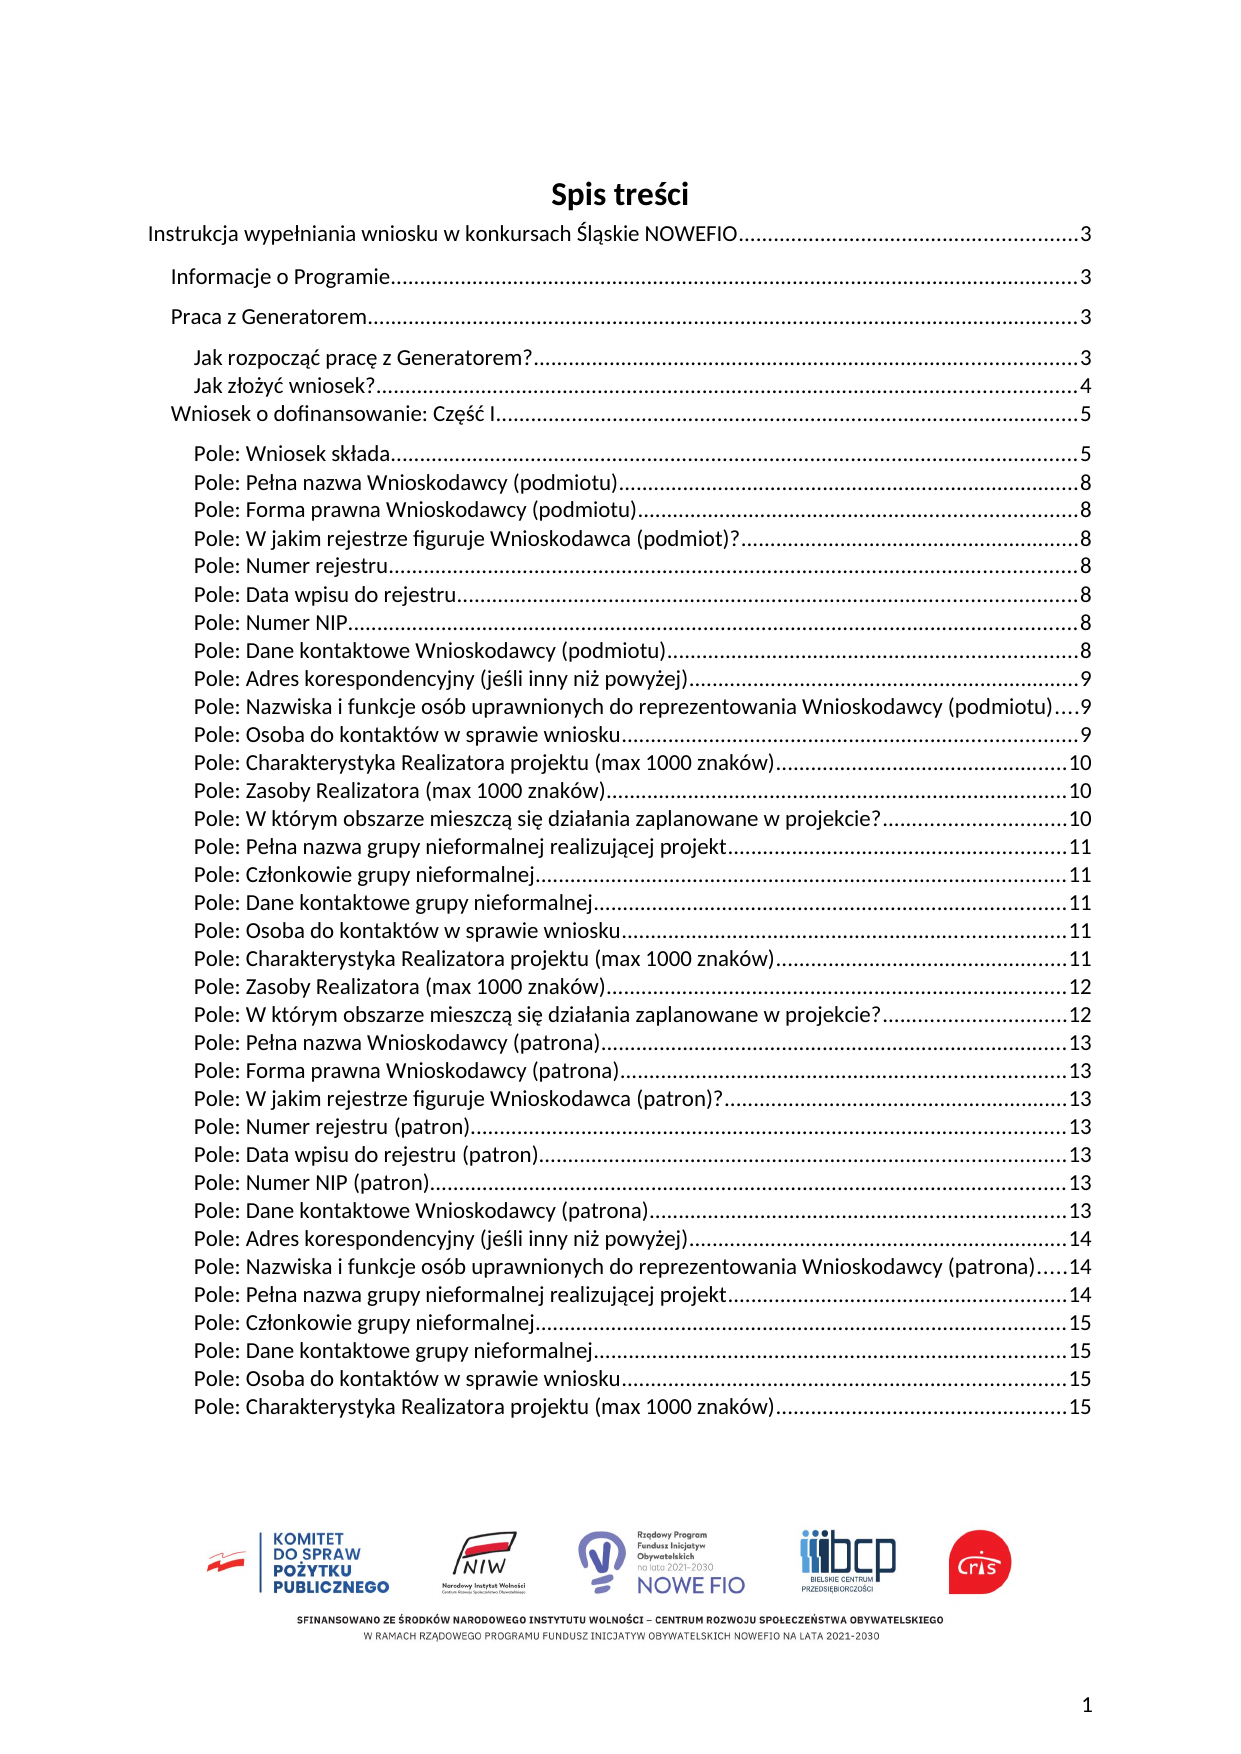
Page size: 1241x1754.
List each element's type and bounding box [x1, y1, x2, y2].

picture [147, 1498, 1093, 1662]
